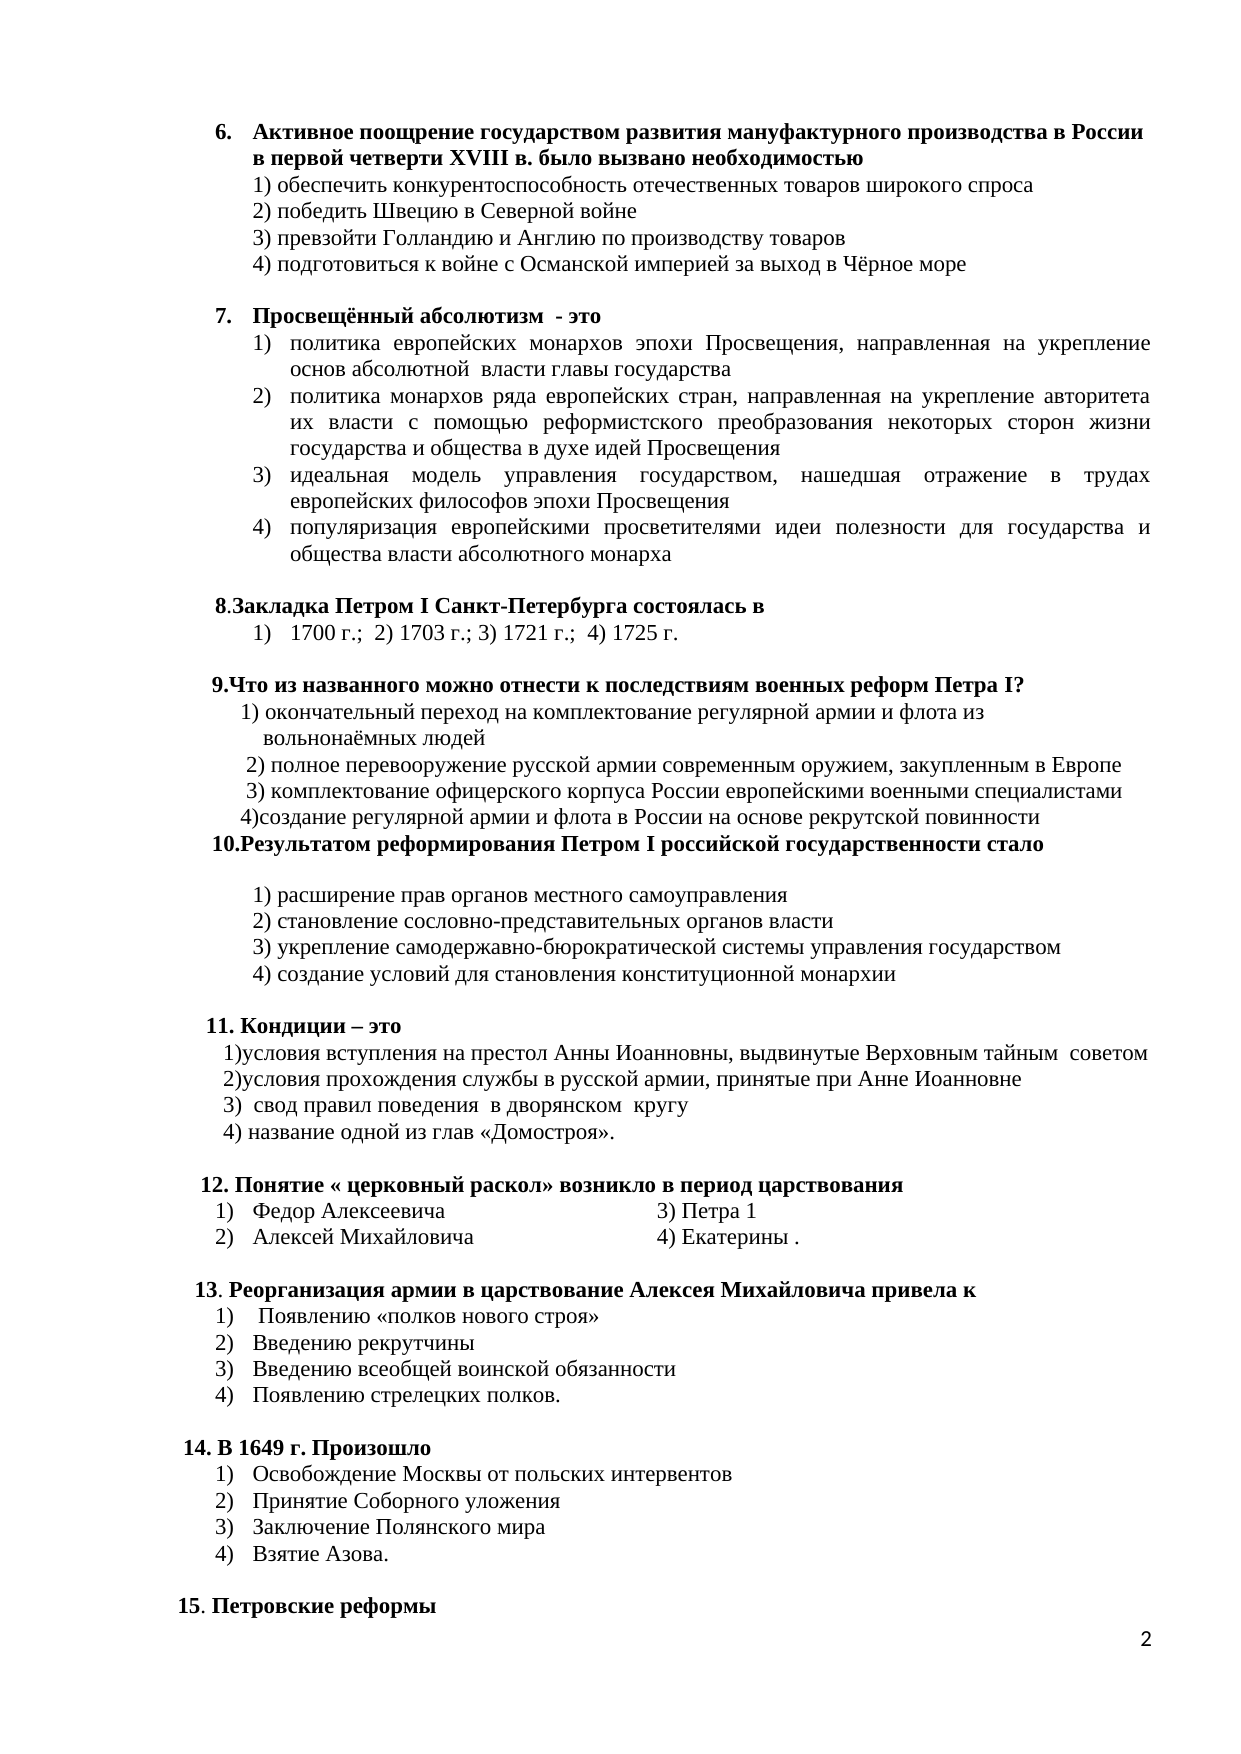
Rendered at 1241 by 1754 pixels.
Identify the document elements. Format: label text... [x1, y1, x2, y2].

list политика европейских монархов эпохи Просвещения, направленная на укрепление основ абсолютной власти главы государства [252, 329, 1152, 382]
list Алексей Михайловича 4) Екатерины . [215, 1223, 1152, 1250]
text 2) полное перевооружение русской армии современным оружием, закупленным в Европе [177, 751, 1152, 777]
list 3) превзойти Голландию и Англию по производству товаров [252, 223, 1152, 250]
text вольнонаёмных людей [177, 724, 1152, 751]
list 3) укрепление самодержавно-бюрократической системы управления государством [252, 933, 1152, 960]
list популяризация европейскими просветителями идеи полезности для государства и общества власти абсолютного монарха [252, 513, 1152, 566]
list Появлению «полков нового строя» [215, 1302, 1152, 1329]
text 4)создание регулярной армии и флота в России на основе рекрутской повинности [177, 803, 1152, 830]
list 2) победить Швецию в Северной войне [252, 197, 1152, 223]
list .; 2) .; 3) .; 4) . [252, 619, 1152, 645]
text 4) название одной из глав «Домостроя». [177, 1118, 1152, 1144]
list Введению рекрутчины [215, 1329, 1152, 1355]
list 8.Закладка Петром I Санкт-Петербурга состоялась в [215, 592, 1152, 619]
text 12. Понятие « церковный раскол» возникло в период царствования [177, 1171, 1152, 1197]
text 1) окончательный переход на комплектование регулярной армии и флота из [177, 698, 1152, 724]
list Просвещённый абсолютизм - это [215, 303, 1152, 329]
list Введению всеобщей воинской обязанности [215, 1355, 1152, 1381]
list Взятие Азова. [215, 1539, 1152, 1566]
text 2)условия прохождения службы в русской армии, принятые при Анне Иоанновне [177, 1065, 1152, 1092]
list Появлению стрелецких полков. [215, 1381, 1152, 1408]
list 2) становление сословно-представительных органов власти [252, 907, 1152, 933]
text 15. Петровские реформы [177, 1592, 1152, 1619]
text 3) комплектование офицерского корпуса России европейскими военными специалистами [177, 777, 1152, 803]
list Федор Алексеевича 3) Петра 1 [215, 1197, 1152, 1223]
list Освобождение Москвы от польских интервентов [215, 1461, 1152, 1487]
list Активное поощрение государством развития мануфактурного производства в России в первой четверти XVIII в. было вызвано необходимостью [215, 118, 1152, 171]
text 1)условия вступления на престол Анны Иоанновны, выдвинутые Верховным тайным советом [177, 1039, 1152, 1065]
list идеальная модель управления государством, нашедшая отражение в трудах европейских философов эпохи Просвещения [252, 461, 1152, 513]
text 3) свод правил поведения в дворянском кругу [177, 1092, 1152, 1118]
text 9.Что из названного можно отнести к последствиям военных реформ Петра I? [177, 672, 1152, 698]
list Заключение Полянского мира [215, 1513, 1152, 1539]
text 13. Реорганизация армии в царствование Алексея Михайловича привела к [177, 1276, 1152, 1302]
text 14. В 1649 г. Произошло [177, 1434, 1152, 1461]
list 1) расширение прав органов местного самоуправления [252, 881, 1152, 907]
list политика монархов ряда европейских стран, направленная на укрепление авторитета их власти с помощью реформистского преобразования некоторых сторон жизни государства и общества в духе идей Просвещения [252, 382, 1152, 461]
list 4) подготовиться к войне с Османской империей за выход в Чёрное море [252, 250, 1152, 276]
list Принятие Соборного уложения [215, 1487, 1152, 1513]
list 4) создание условий для становления конституционной монархии [252, 960, 1152, 986]
text 10.Результатом реформирования Петром I российской государственности стало [177, 830, 1152, 856]
list 1) обеспечить конкурентоспособность отечественных товаров широкого спроса [252, 171, 1152, 197]
text 11. Кондиции – это [177, 1012, 1152, 1039]
